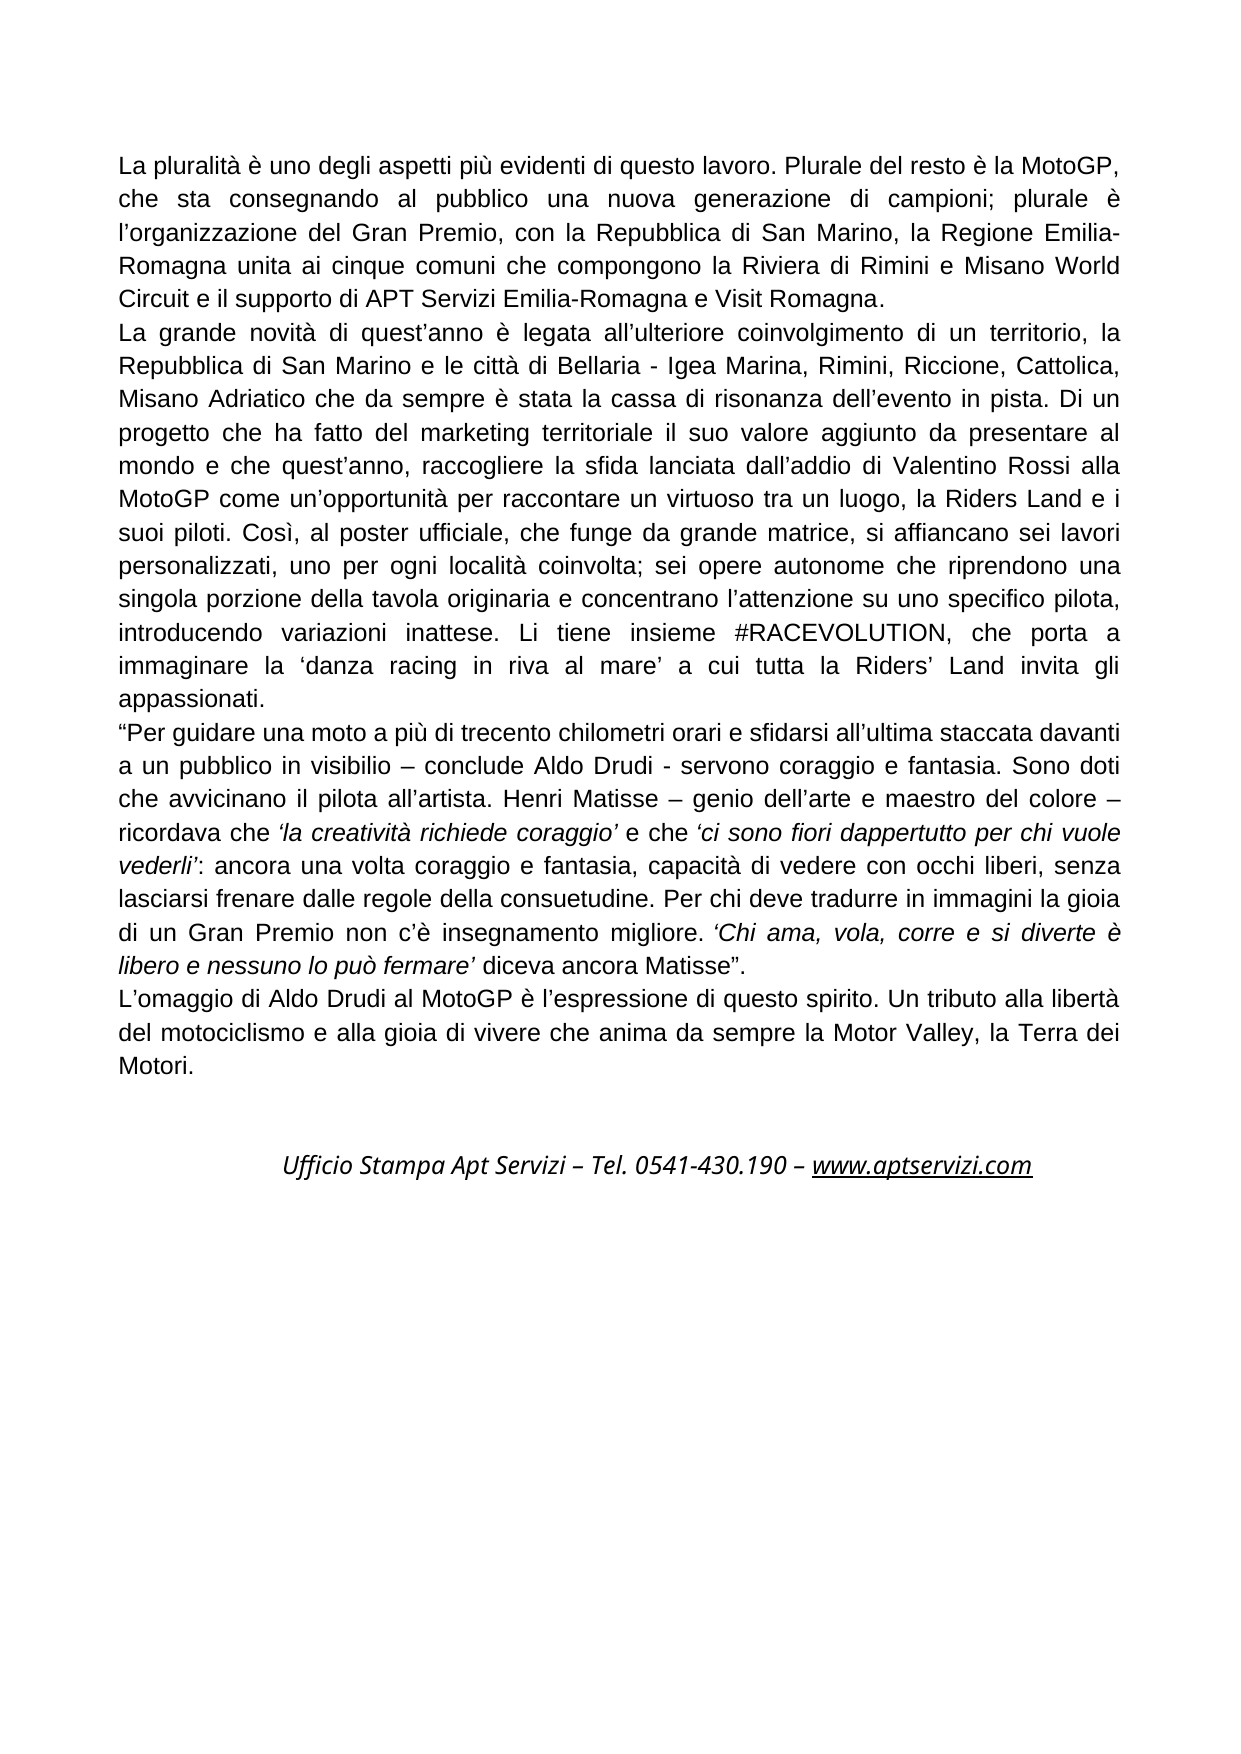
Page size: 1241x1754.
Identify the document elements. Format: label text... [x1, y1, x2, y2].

text L’omaggio di Aldo Drudi al MotoGP è l’espressione di questo spirito. Un tributo alla libertà del motociclismo e alla gioia di vivere che anima da sempre la Motor Valley, la Terra dei Motori. [118, 981, 1122, 1081]
text La pluralità è uno degli aspetti più evidenti di questo lavoro. Plurale del resto è la MotoGP, che sta consegnando al pubblico una nuova generazione di campioni; plurale è l’organizzazione del Gran Premio, con la Repubblica di San Marino, la Regione Emilia-Romagna unita ai cinque comuni che compongono la Riviera di Rimini e Misano World Circuit e il supporto di APT Servizi Emilia-Romagna e Visit Romagna. [118, 148, 1122, 314]
text Ufficio Stampa Apt Servizi – Tel. 0541-430.190 – www.aptservizi.com [118, 1148, 1122, 1182]
text La grande novità di quest’anno è legata all’ulteriore coinvolgimento di un territorio, la Repubblica di San Marino e le città di Bellaria - Igea Marina, Rimini, Riccione, Cattolica, Misano Adriatico che da sempre è stata la cassa di risonanza dell’evento in pista. Di un progetto che ha fatto del marketing territoriale il suo valore aggiunto da presentare al mondo e che quest’anno, raccogliere la sfida lanciata dall’addio di Valentino Rossi alla MotoGP come un’opportunità per raccontare un virtuoso tra un luogo, la Riders Land e i suoi piloti. Così, al poster ufficiale, che funge da grande matrice, si affiancano sei lavori personalizzati, uno per ogni località coinvolta; sei opere autonome che riprendono una singola porzione della tavola originaria e concentrano l’attenzione su uno specifico pilota, introducendo variazioni inattese. Li tiene insieme #RACEVOLUTION, che porta a immaginare la ‘danza racing in riva al mare’ a cui tutta la Riders’ Land invita gli appassionati. [118, 314, 1122, 714]
text “Per guidare una moto a più di trecento chilometri orari e sfidarsi all’ultima staccata davanti a un pubblico in visibilio – conclude Aldo Drudi - servono coraggio e fantasia. Sono doti che avvicinano il pilota all’artista. Henri Matisse – genio dell’arte e maestro del colore – ricordava che ‘la creatività richiede coraggio’ e che ‘ci sono fiori dappertutto per chi vuole vederli’: ancora una volta coraggio e fantasia, capacità di vedere con occhi liberi, senza lasciarsi frenare dalle regole della consuetudine. Per chi deve tradurre in immagini la gioia di un Gran Premio non c’è insegnamento migliore. ‘Chi ama, vola, corre e si diverte è libero e nessuno lo può fermare’ diceva ancora Matisse”. [118, 714, 1122, 981]
